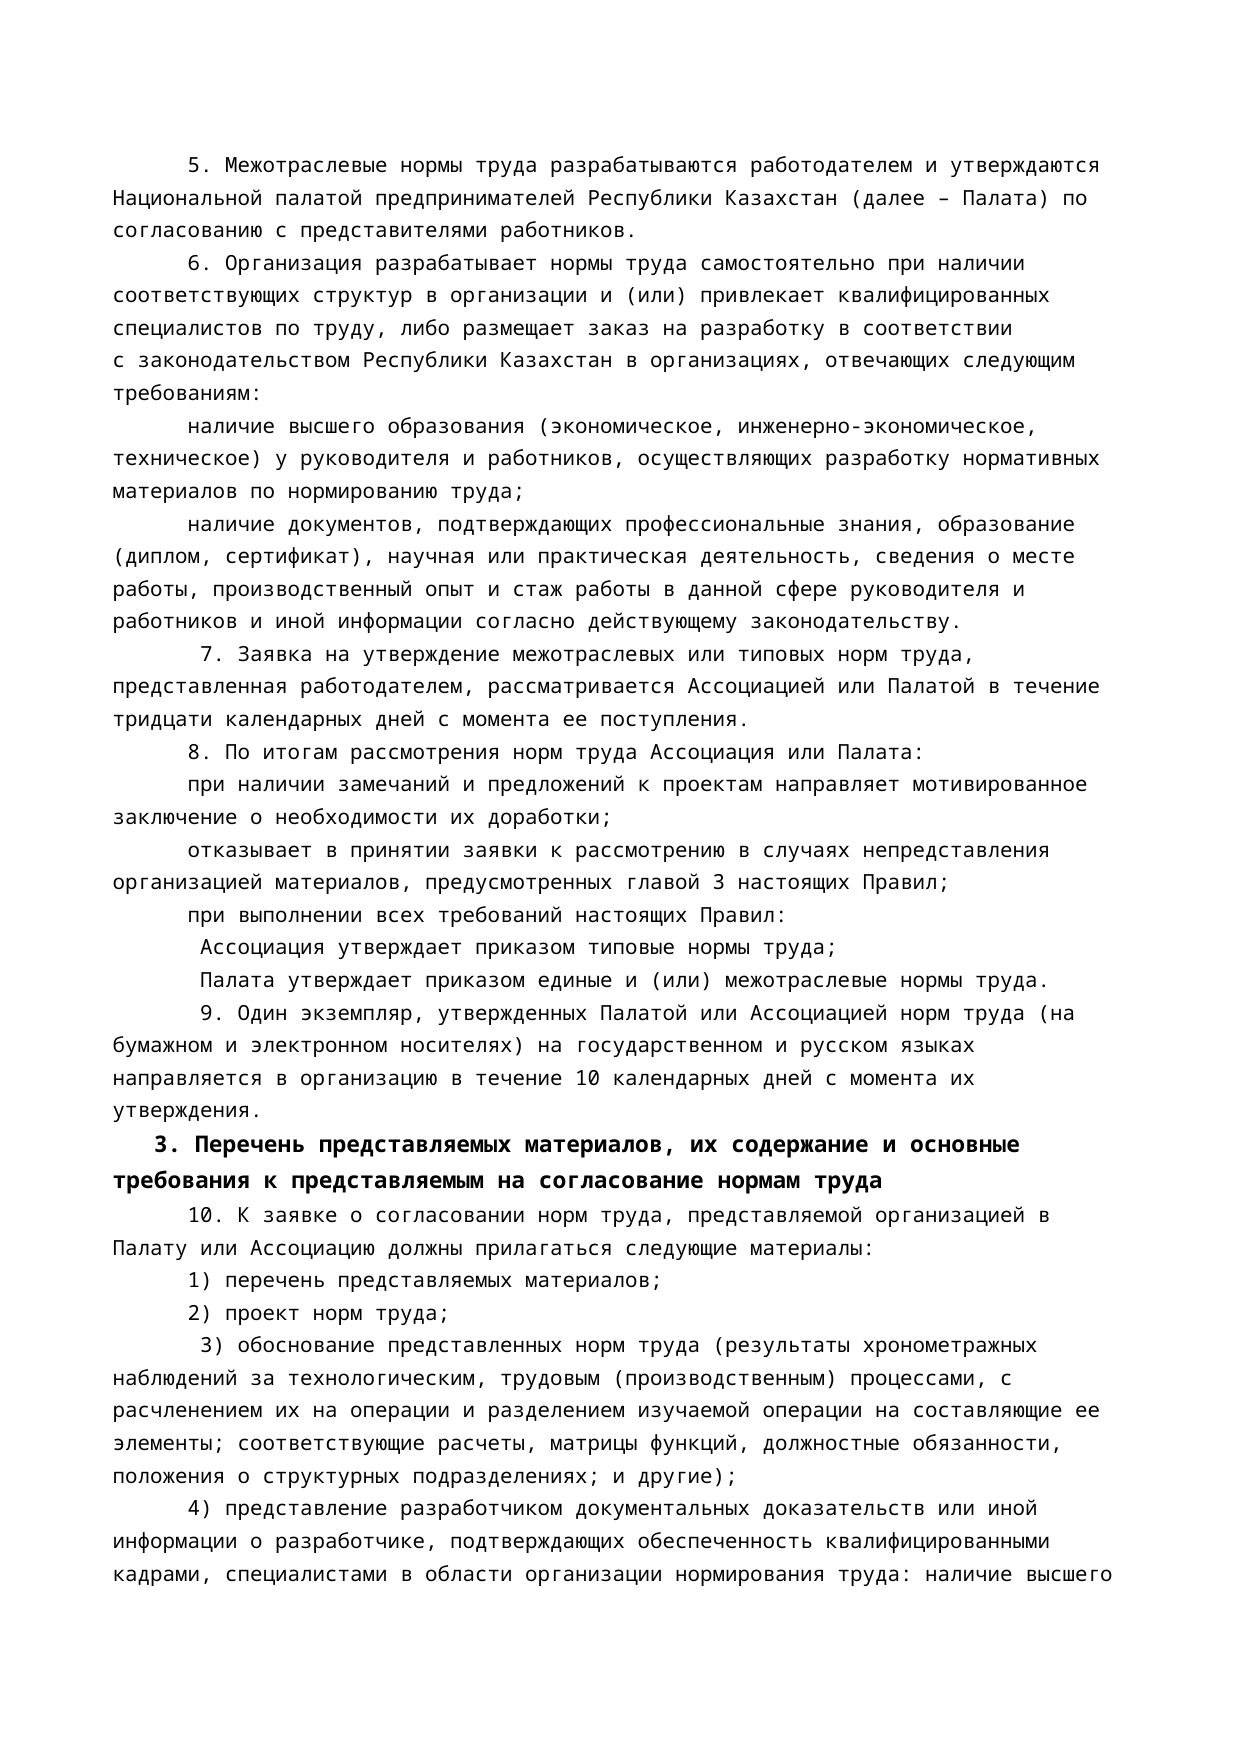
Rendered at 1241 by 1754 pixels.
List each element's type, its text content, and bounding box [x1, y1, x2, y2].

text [112, 1200, 1128, 1587]
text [112, 150, 1128, 1124]
text 3. Перечень представляемых материалов, их содержание и основные требования к представляемым на согласование нормам труда [112, 1128, 1128, 1195]
